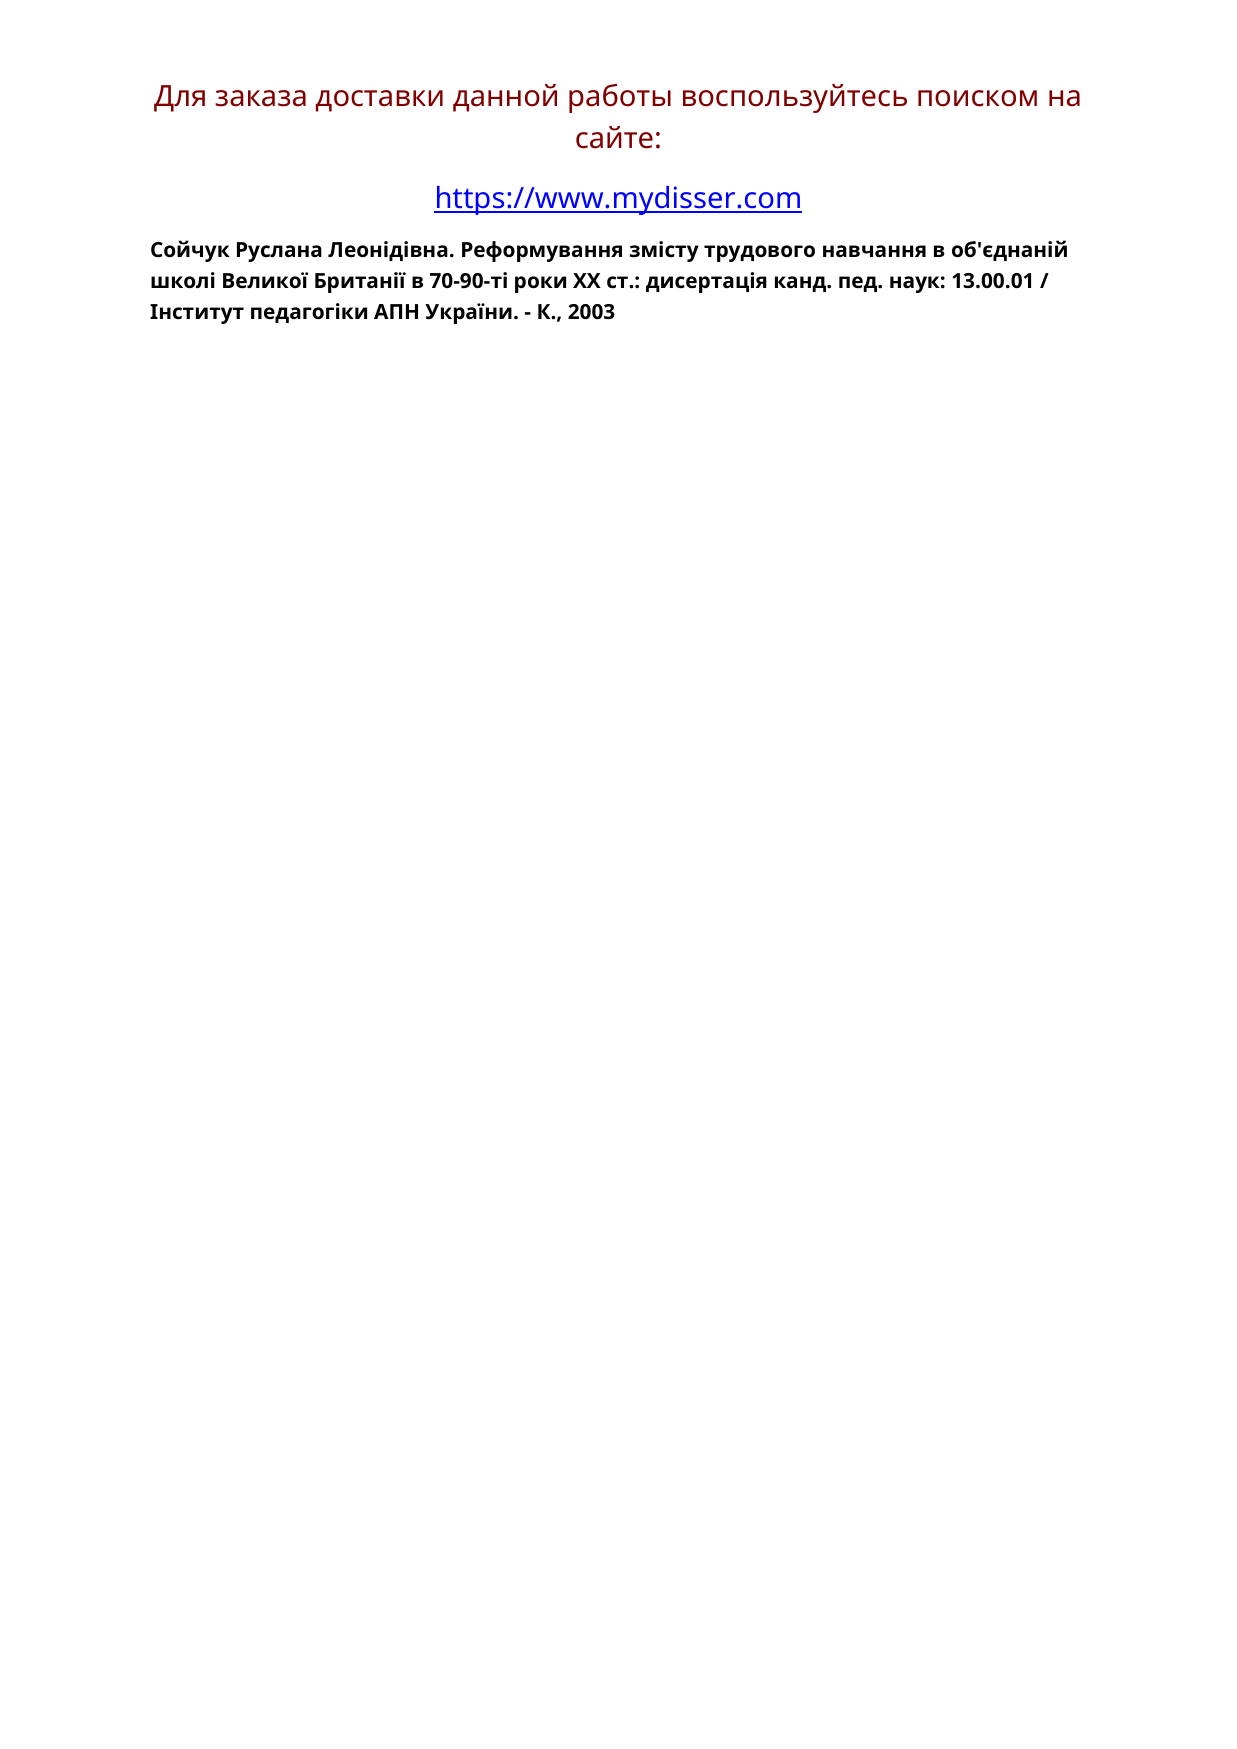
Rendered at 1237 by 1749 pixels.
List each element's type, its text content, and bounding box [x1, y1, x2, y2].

text Сойчук Руслана Леонідівна. Реформування змісту трудового навчання в об'єднаній школі Великої Британії в 70-90-ті роки XX ст.: дисертація канд. пед. наук: 13.00.01 / Інститут педагогіки АПН України. - К., 2003 [150, 236, 1086, 325]
